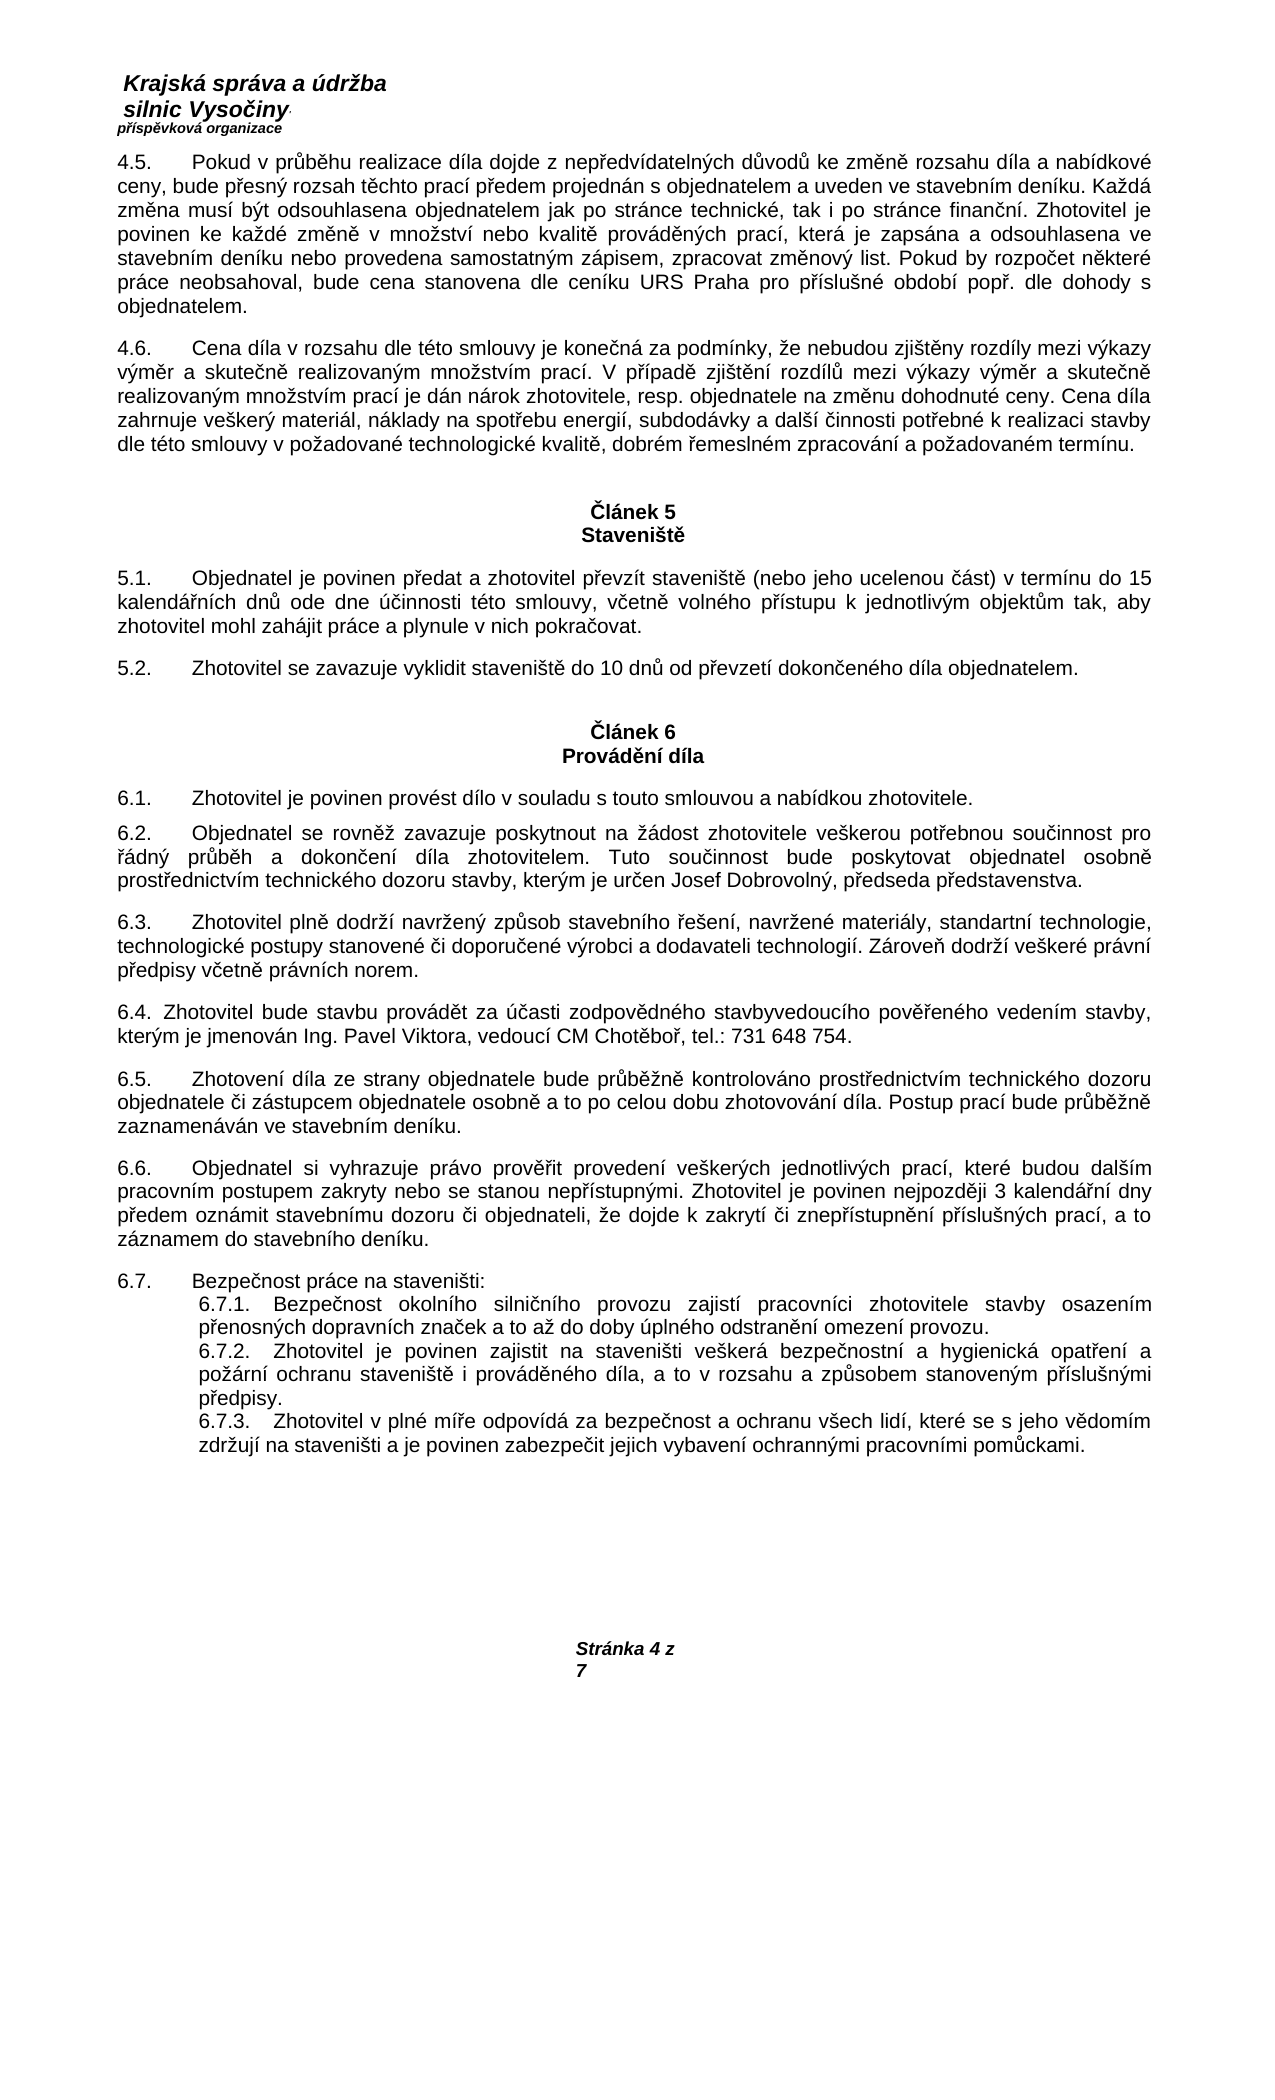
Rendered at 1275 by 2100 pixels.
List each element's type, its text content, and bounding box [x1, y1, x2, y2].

list Objednatel je povinen předat a zhotovitel převzít staveniště (nebo jeho ucelenou část) v termínu do 15 kalendářních dnů ode dne účinnosti této smlouvy, včetně volného přístupu k jednotlivým objektům tak, aby zhotovitel mohl zahájit práce a plynule v nich pokračovat. [117, 566, 1153, 638]
list Objednatel se rovněž zavazuje poskytnout na žádost zhotovitele veškerou potřebnou součinnost pro řádný průběh a dokončení díla zhotovitelem. Tuto součinnost bude poskytovat objednatel osobně prostřednictvím technického dozoru stavby, kterým je určen Josef Dobrovolný, předseda představenstva. [117, 822, 1153, 892]
list Zhotovitel se zavazuje vyklidit staveniště do 10 dnů od převzetí dokončeného díla objednatelem. [117, 659, 1153, 680]
list Pokud v průběhu realizace díla dojde z nepředvídatelných důvodů ke změně rozsahu díla a nabídkové ceny, bude přesný rozsah těchto prací předem projednán s objednatelem a uveden ve stavebním deníku. Každá změna musí být odsouhlasena objednatelem jak po stránce technické, tak i po stránce finanční. Zhotovitel je povinen ke každé změně v množství nebo kvalitě prováděných prací, která je zapsána a odsouhlasena ve stavebním deníku nebo provedena samostatným zápisem, zpracovat změnový list. Pokud by rozpočet některé práce neobsahoval, bude cena stanovena dle ceníku URS Praha pro příslušné období popř. dle dohody s objednatelem. [117, 150, 1153, 318]
list Zhotovitel plně dodrží navržený způsob stavebního řešení, navržené materiály, standartní technologie, technologické postupy stanovené či doporučené výrobci a dodavateli technologií. Zároveň dodrží veškeré právní předpisy včetně právních norem. [117, 911, 1153, 982]
list Zhotovitel je povinen zajistit na staveništi veškerá bezpečnostní a hygienická opatření a požární ochranu staveniště i prováděného díla, a to v rozsahu a způsobem stanoveným příslušnými předpisy. [198, 1339, 1153, 1410]
text příspěvková organizace [117, 121, 1153, 136]
list Zhotovitel je povinen provést dílo v souladu s touto smlouvou a nabídkou zhotovitele. [117, 789, 1153, 810]
list Zhotovitel bude stavbu provádět za účasti zodpovědného stavbyvedoucího pověřeného vedením stavby, kterým je jmenován Ing. Pavel Viktora, vedoucí CM Chotěboř, tel.: 731 648 754. [117, 1000, 1153, 1048]
list Bezpečnost okolního silničního provozu zajistí pracovníci zhotovitele stavby osazením přenosných dopravních značek a to až do doby úplného odstranění omezení provozu. [198, 1292, 1153, 1339]
text Článek 5 Staveniště [117, 501, 1149, 548]
list Zhotovení díla ze strany objednatele bude průběžně kontrolováno prostřednictvím technického dozoru objednatele či zástupcem objednatele osobně a to po celou dobu zhotovování díla. Postup prací bude průběžně zaznamenáván ve stavebním deníku. [117, 1067, 1153, 1138]
list Objednatel si vyhrazuje právo prověřit provedení veškerých jednotlivých prací, které budou dalším pracovním postupem zakryty nebo se stanou nepřístupnými. Zhotovitel je povinen nejpozději 3 kalendářní dny předem oznámit stavebnímu dozoru či objednateli, že dojde k zakrytí či znepřístupnění příslušných prací, a to záznamem do stavebního deníku. [117, 1157, 1153, 1251]
list Zhotovitel v plné míře odpovídá za bezpečnost a ochranu všech lidí, které se s jeho vědomím zdržují na staveništi a je povinen zabezpečit jejich vybavení ochrannými pracovními pomůckami. [198, 1410, 1153, 1457]
text Článek 6 Provádění díla [117, 720, 1149, 768]
list Bezpečnost práce na staveništi: [117, 1272, 1153, 1292]
list Cena díla v rozsahu dle této smlouvy je konečná za podmínky, že nebudou zjištěny rozdíly mezi výkazy výměr a skutečně realizovaným množstvím prací. V případě zjištění rozdílů mezi výkazy výměr a skutečně realizovaným množstvím prací je dán nárok zhotovitele, resp. objednatele na změnu dohodnuté ceny. Cena díla zahrnuje veškerý materiál, náklady na spotřebu energií, subdodávky a další činnosti potřebné k realizaci stavby dle této smlouvy v požadované technologické kvalitě, dobrém řemeslném zpracování a požadovaném termínu. [117, 337, 1153, 456]
